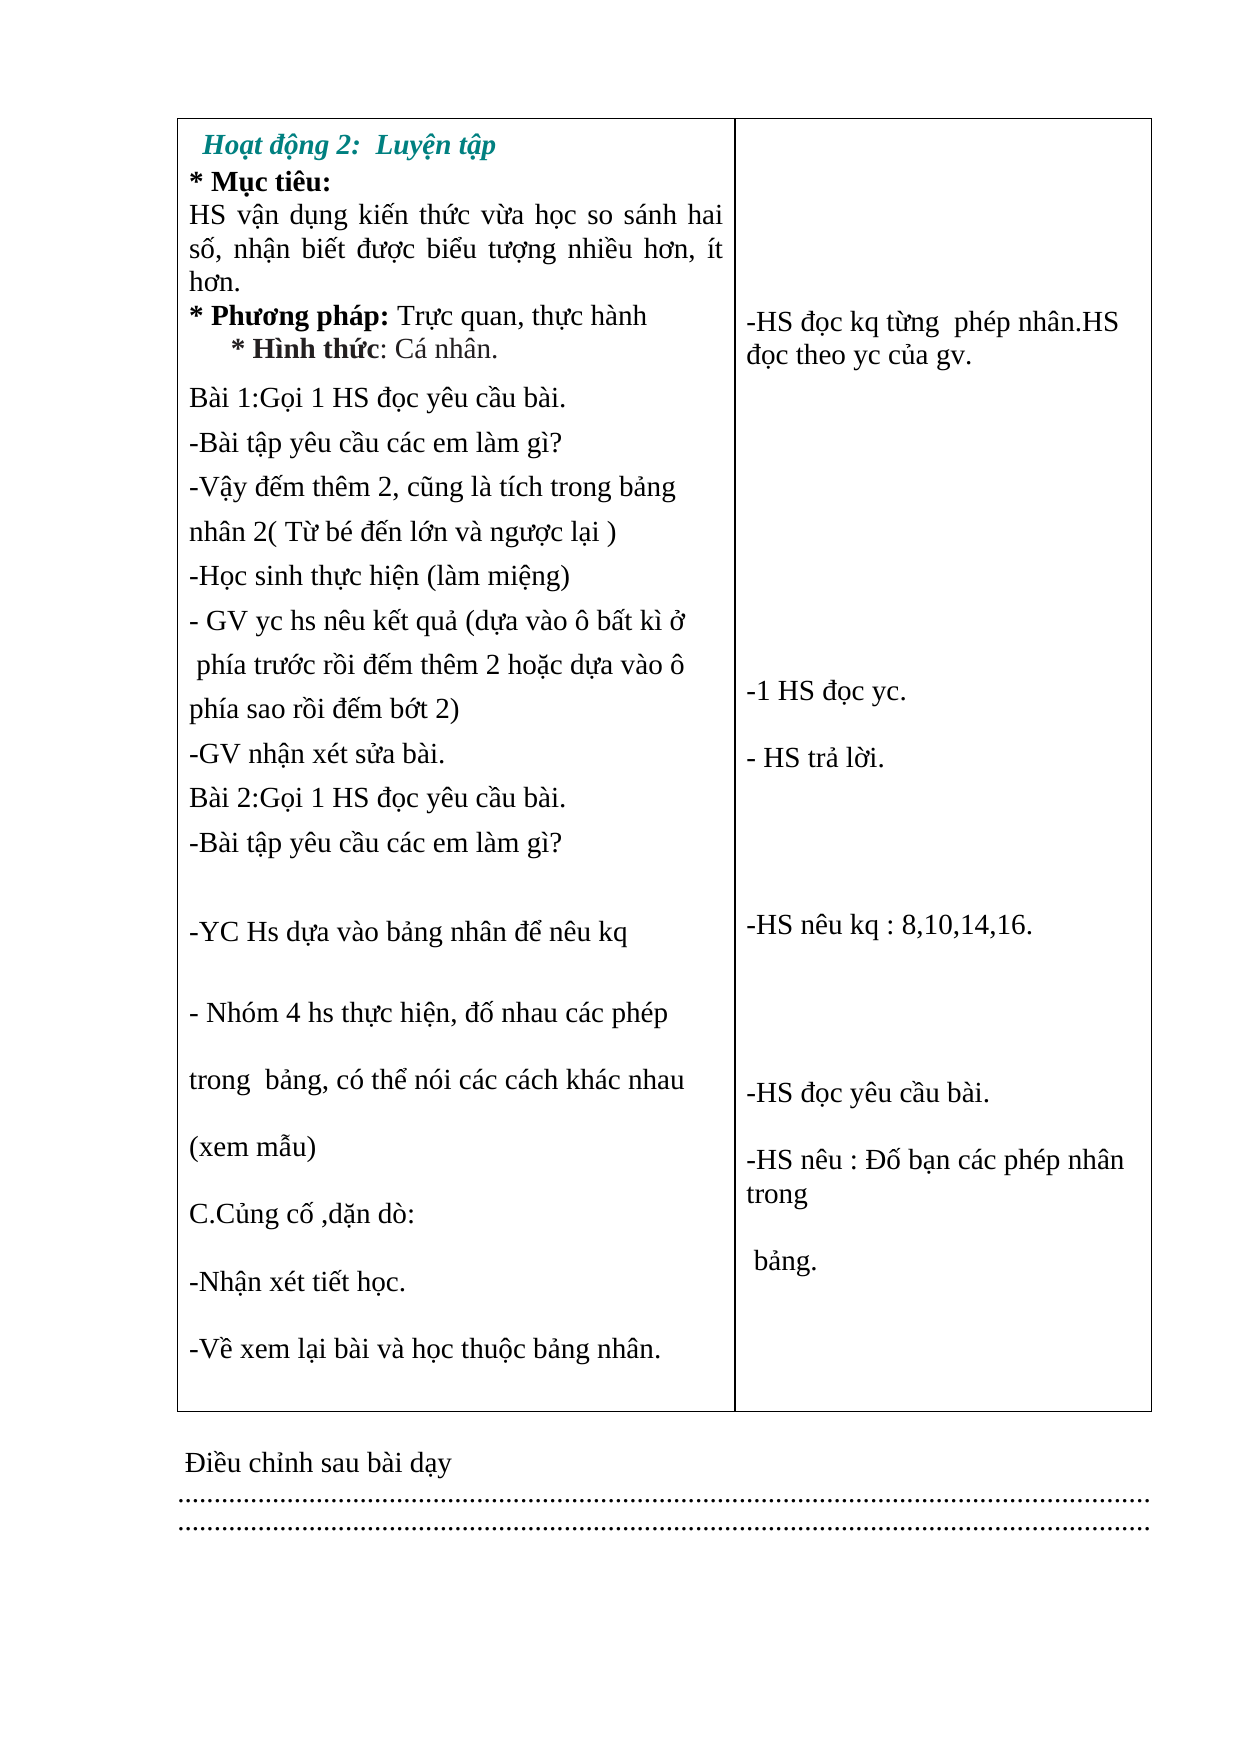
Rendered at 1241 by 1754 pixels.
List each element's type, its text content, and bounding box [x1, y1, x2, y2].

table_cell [178, 119, 734, 1411]
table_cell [736, 119, 1151, 1411]
text Điều chỉnh sau bài dạy [177, 1445, 1152, 1479]
